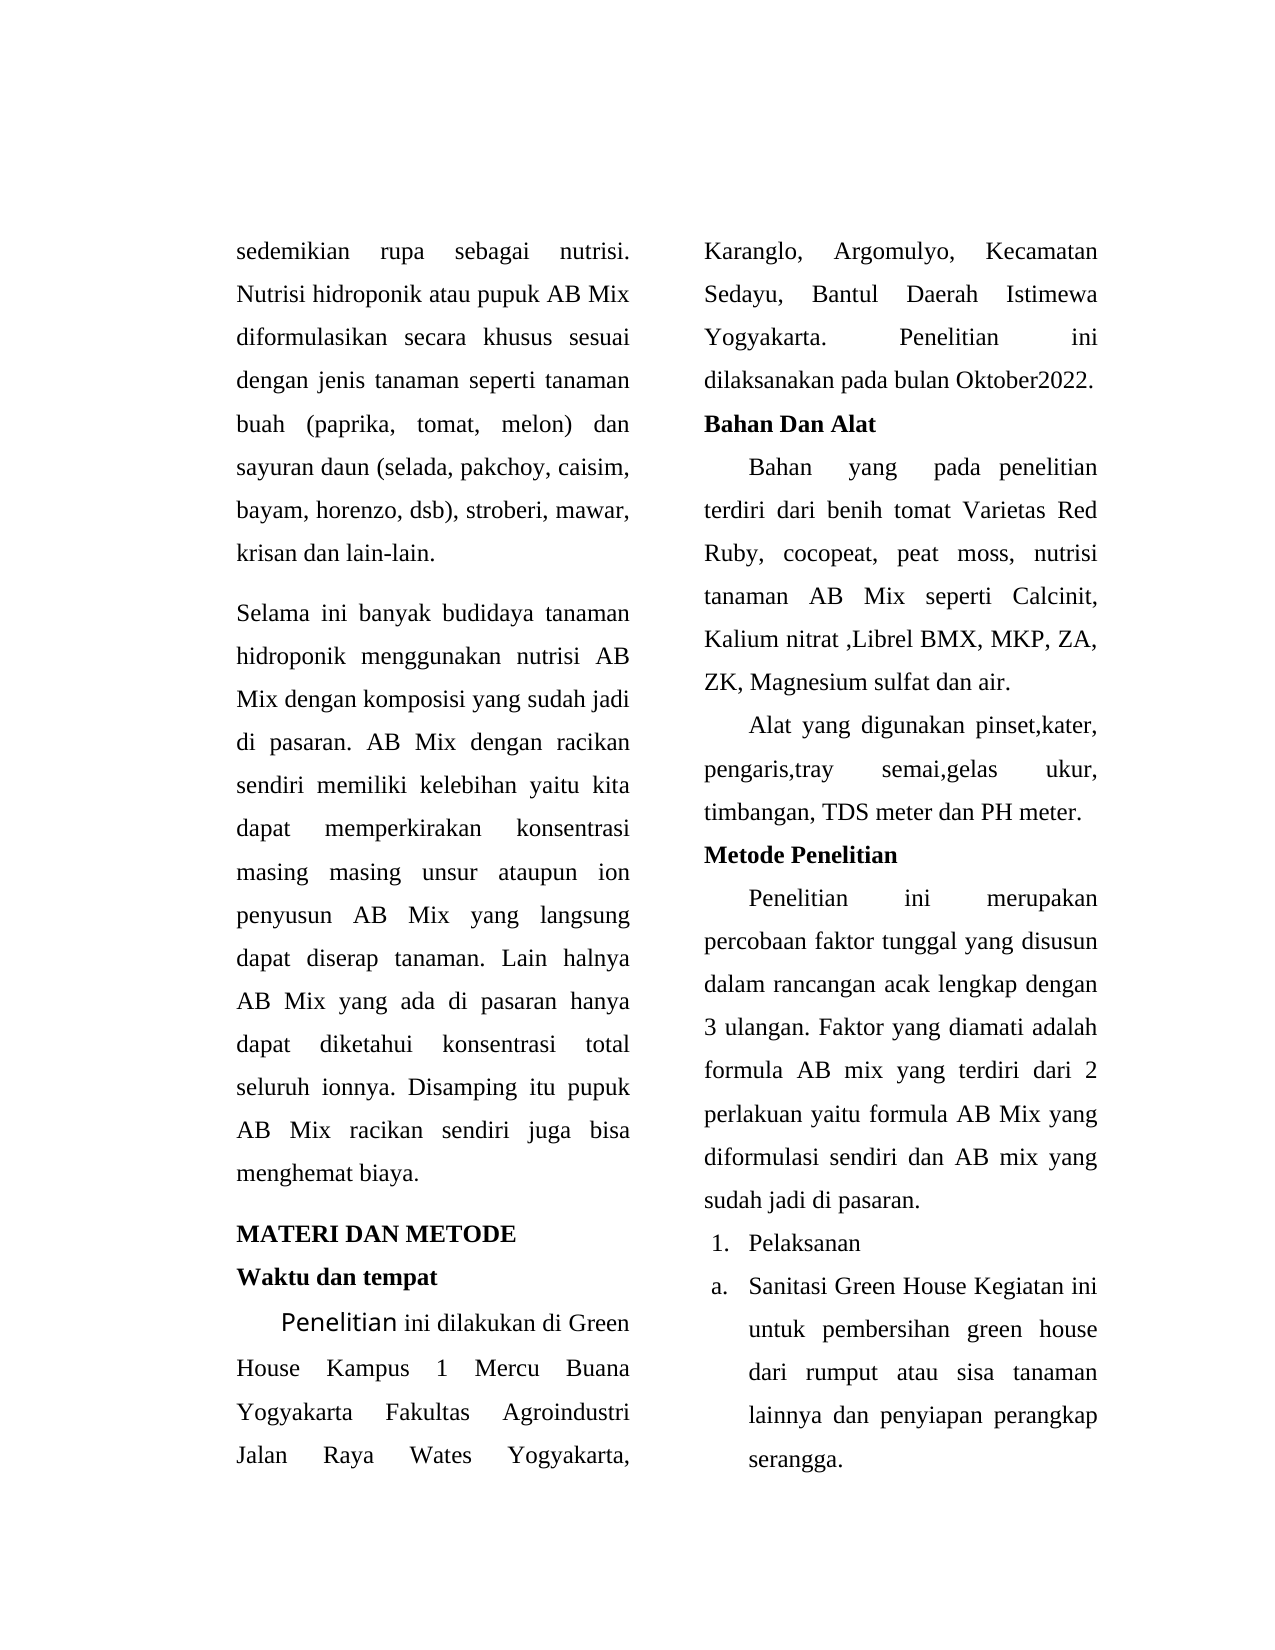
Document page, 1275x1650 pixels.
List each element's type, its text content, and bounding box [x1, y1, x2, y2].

subtitle Bahan Dan Alat [704, 409, 1098, 437]
text Selama ini banyak budidaya tanaman hidroponik menggunakan nutrisi AB Mix dengan komposisi yang sudah jadi di pasaran. AB Mix dengan racikan sendiri memiliki kelebihan yaitu kita dapat memperkirakan konsentrasi masing masing unsur ataupun ion penyusun AB Mix yang langsung dapat diserap tanaman. Lain halnya AB Mix yang ada di pasaran hanya dapat diketahui konsentrasi total seluruh ionnya. Disamping itu pupuk AB Mix racikan sendiri juga bisa menghemat biaya. [236, 598, 630, 1188]
list Pelaksanan [711, 1228, 1098, 1257]
subtitle MATERI DAN METODE [236, 1219, 630, 1247]
text Penelitian ini dilakukan di Green House Kampus 1 Mercu Buana Yogyakarta Fakultas Agroindustri Jalan Raya Wates Yogyakarta, Karanglo, Argomulyo, Kecamatan Sedayu, Bantul Daerah Istimewa Yogyakarta. Penelitian ini dilaksanakan pada bulan Oktober2022. [236, 1305, 630, 1468]
subtitle Waktu dan tempat [236, 1262, 630, 1291]
subtitle Metode Penelitian [704, 840, 1098, 869]
list Sanitasi Green House Kegiatan ini untuk pembersihan green house dari rumput atau sisa tanaman lainnya dan penyiapan perangkap serangga. [711, 1271, 1098, 1472]
text Bahan yang pada penelitian terdiri dari benih tomat Varietas Red Ruby, cocopeat, peat moss, nutrisi tanaman AB Mix seperti Calcinit, Kalium nitrat ,Librel BMX, MKP, ZA, ZK, Magnesium sulfat dan air. [704, 452, 1098, 696]
text Penelitian ini dilakukan di Green House Kampus 1 Mercu Buana Yogyakarta Fakultas Agroindustri Jalan Raya Wates Yogyakarta, Karanglo, Argomulyo, Kecamatan Sedayu, Bantul Daerah Istimewa Yogyakarta. Penelitian ini dilaksanakan pada bulan Oktober2022. [704, 236, 1098, 394]
text Alat yang digunakan pinset,kater, pengaris,tray semai,gelas ukur, timbangan, TDS meter dan PH meter. [704, 711, 1098, 826]
text Penelitian ini merupakan percobaan faktor tunggal yang disusun dalam rancangan acak lengkap dengan 3 ulangan. Faktor yang diamati adalah formula AB mix yang terdiri dari 2 perlakuan yaitu formula AB Mix yang diformulasi sendiri dan AB mix yang sudah jadi di pasaran. [704, 883, 1098, 1214]
